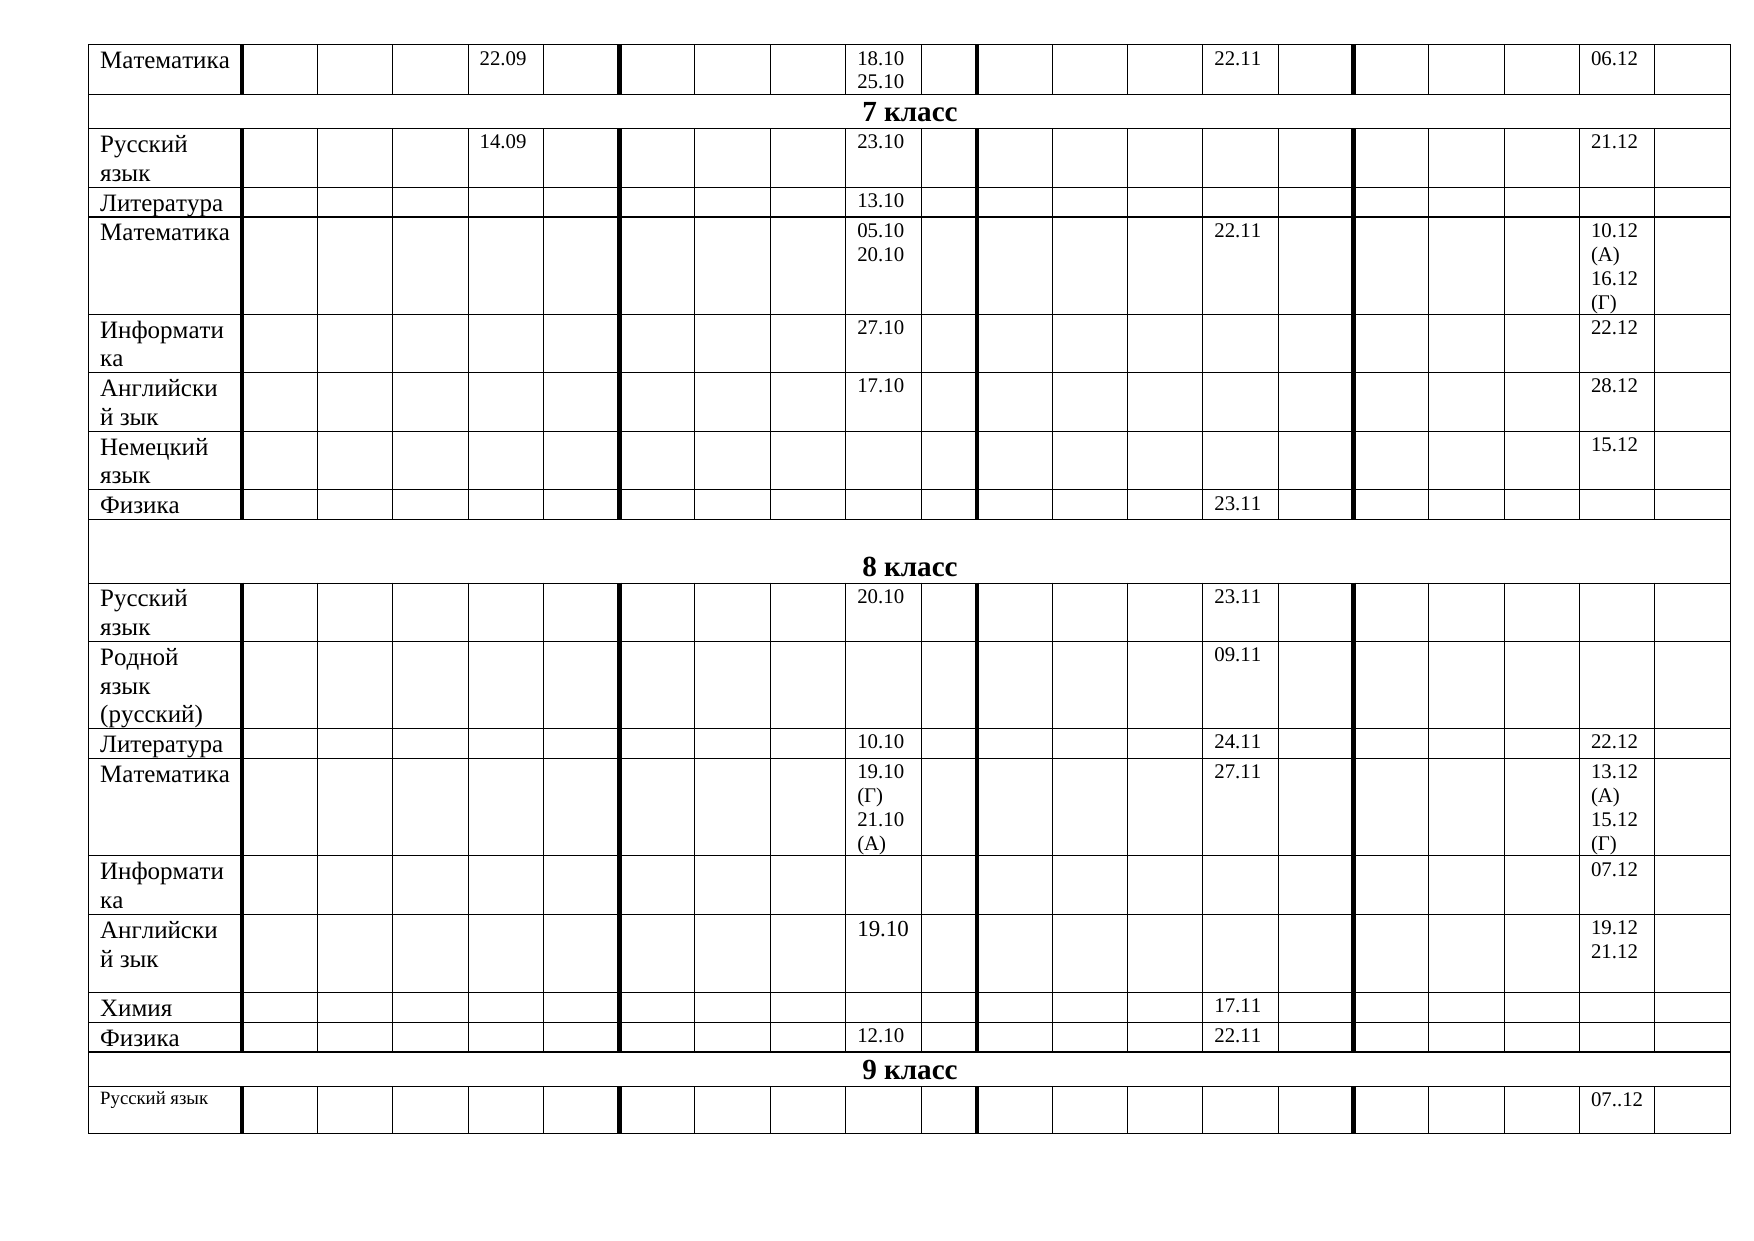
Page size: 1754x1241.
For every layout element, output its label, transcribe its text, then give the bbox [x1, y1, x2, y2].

table_cell [771, 993, 845, 1022]
table_cell [1655, 915, 1730, 992]
table_cell [771, 1023, 845, 1051]
table_cell [393, 188, 468, 216]
table_cell [393, 373, 468, 431]
table_cell [922, 188, 975, 216]
table_cell [544, 856, 617, 914]
table_cell [244, 218, 317, 314]
table_cell [544, 188, 617, 216]
table_cell [544, 993, 617, 1022]
table_cell [1429, 584, 1504, 641]
table_cell [1505, 45, 1579, 93]
table_cell [544, 432, 617, 489]
table_cell [1053, 218, 1127, 314]
table_cell [1505, 993, 1579, 1022]
table_cell [1053, 1023, 1127, 1051]
table_cell Математика [89, 218, 240, 314]
table_cell [1128, 315, 1202, 372]
table_cell [1505, 373, 1579, 431]
table_cell [695, 1087, 770, 1133]
table_cell [695, 642, 770, 728]
table_cell [922, 432, 975, 489]
table_cell [1655, 1023, 1730, 1051]
table_cell [1655, 432, 1730, 489]
table_cell [1053, 1087, 1127, 1133]
table_cell [544, 373, 617, 431]
table_cell [1128, 915, 1202, 992]
table_cell [1279, 759, 1351, 855]
table_cell [695, 915, 770, 992]
table_cell Немецкий язык [89, 432, 240, 489]
table_cell [1279, 188, 1351, 216]
table_cell [922, 856, 975, 914]
table_cell [318, 432, 392, 489]
table_cell [469, 993, 543, 1022]
table_cell 22.11 [1203, 1023, 1278, 1051]
table_cell [695, 856, 770, 914]
table_cell [1655, 129, 1730, 187]
table_cell [1053, 584, 1127, 641]
table_cell [922, 373, 975, 431]
table_cell [922, 218, 975, 314]
table_cell [244, 373, 317, 431]
table_cell [1203, 373, 1278, 431]
table_cell [1505, 759, 1579, 855]
table_cell [1128, 759, 1202, 855]
table_cell [1429, 315, 1504, 372]
table_cell [244, 1023, 317, 1051]
table_cell [1128, 432, 1202, 489]
table_cell [1356, 642, 1428, 728]
table_cell [544, 315, 617, 372]
table_cell [1279, 584, 1351, 641]
table_cell [922, 490, 975, 519]
table_cell 09.11 [1203, 642, 1278, 728]
table_cell [1203, 915, 1278, 992]
table_cell [622, 218, 694, 314]
table_cell [846, 1087, 921, 1133]
table_cell [318, 45, 392, 93]
table_cell [979, 45, 1052, 93]
table_cell [544, 584, 617, 641]
table_cell [393, 993, 468, 1022]
table_cell [1505, 188, 1579, 216]
table_cell 12.10 [846, 1023, 921, 1051]
table_cell [771, 584, 845, 641]
table_cell 27.11 [1203, 759, 1278, 855]
table_cell [1505, 129, 1579, 187]
table_cell [318, 915, 392, 992]
table_cell [979, 188, 1052, 216]
table_cell [318, 315, 392, 372]
table_cell [1128, 218, 1202, 314]
table_cell 8 класс [89, 520, 1730, 582]
table_cell 15.12 [1580, 432, 1654, 489]
table_cell [469, 856, 543, 914]
table_cell [979, 856, 1052, 914]
table_cell [1580, 490, 1654, 519]
table_cell [1655, 993, 1730, 1022]
table_cell [979, 218, 1052, 314]
table_cell [1356, 993, 1428, 1022]
table_cell [393, 584, 468, 641]
table_cell 07.12 [1580, 856, 1654, 914]
table_cell [1505, 915, 1579, 992]
table_cell Русский язык [89, 129, 240, 187]
table_cell [393, 729, 468, 758]
table_cell [1053, 373, 1127, 431]
table_cell [771, 759, 845, 855]
table_cell [622, 729, 694, 758]
table_cell [1655, 188, 1730, 216]
table_cell 05.10 20.10 [846, 218, 921, 314]
table_cell [544, 642, 617, 728]
table_cell [1053, 759, 1127, 855]
table_cell [393, 759, 468, 855]
table_cell Родной язык (русский) [89, 642, 240, 728]
table_cell [318, 993, 392, 1022]
table_cell [1356, 759, 1428, 855]
table_cell [695, 315, 770, 372]
table_cell Информатика [89, 315, 240, 372]
table_cell 23.10 [846, 129, 921, 187]
table_cell [771, 856, 845, 914]
table_cell [244, 1087, 317, 1133]
table_cell [1655, 1087, 1730, 1133]
table_cell 19.10 [846, 915, 921, 992]
table_cell [1580, 993, 1654, 1022]
table_cell [244, 993, 317, 1022]
table_cell [1429, 218, 1504, 314]
table_cell [393, 1087, 468, 1133]
table_cell [979, 993, 1052, 1022]
table_cell [622, 856, 694, 914]
table_cell [1655, 315, 1730, 372]
table_cell [544, 1023, 617, 1051]
table_cell [695, 490, 770, 519]
table_cell [1279, 1087, 1351, 1133]
table_cell [393, 856, 468, 914]
table_cell 06.12 [1580, 45, 1654, 93]
table_cell [1505, 642, 1579, 728]
table_cell [469, 729, 543, 758]
table_cell [1203, 315, 1278, 372]
table_cell [1128, 129, 1202, 187]
table_cell 10.12 (А) 16.12 (Г) [1580, 218, 1654, 314]
table_cell [1505, 856, 1579, 914]
table_cell [1429, 373, 1504, 431]
table_cell [1279, 432, 1351, 489]
table_cell [1356, 432, 1428, 489]
table_cell [979, 642, 1052, 728]
table_cell [469, 218, 543, 314]
table_cell [469, 490, 543, 519]
table_cell [1356, 1087, 1428, 1133]
table_cell [695, 218, 770, 314]
table_cell Английский зык [89, 915, 240, 992]
table_cell [1053, 188, 1127, 216]
table_cell [622, 759, 694, 855]
table_cell [922, 45, 975, 93]
table_cell [393, 218, 468, 314]
table_cell [244, 490, 317, 519]
table_cell 19.10(Г) 21.10(А) [846, 759, 921, 855]
table_cell [979, 759, 1052, 855]
table_cell [1203, 1087, 1278, 1133]
table_cell 27.10 [846, 315, 921, 372]
table_cell [1279, 45, 1351, 93]
table_cell [1429, 45, 1504, 93]
table_cell [1429, 642, 1504, 728]
table_cell [1053, 490, 1127, 519]
table_cell [1655, 759, 1730, 855]
table_cell [544, 45, 617, 93]
table_cell [622, 1023, 694, 1051]
table_cell [469, 188, 543, 216]
table_cell [469, 642, 543, 728]
table_cell [695, 45, 770, 93]
table_cell [695, 432, 770, 489]
table_cell [1128, 729, 1202, 758]
table_cell [393, 642, 468, 728]
table_cell [695, 759, 770, 855]
table_cell Литература [89, 188, 240, 216]
table_cell 18.1025.10 [846, 45, 921, 93]
table_cell [244, 915, 317, 992]
table_cell [318, 129, 392, 187]
table_cell [244, 729, 317, 758]
table_cell [695, 584, 770, 641]
table_cell [771, 129, 845, 187]
table_cell 9 класс [89, 1053, 1730, 1086]
table_cell [979, 490, 1052, 519]
table_cell [1655, 218, 1730, 314]
table_cell [544, 759, 617, 855]
table_cell [469, 1087, 543, 1133]
table_cell [922, 129, 975, 187]
table_cell [318, 490, 392, 519]
table_cell [1505, 584, 1579, 641]
table_cell [393, 315, 468, 372]
table_cell [979, 729, 1052, 758]
table_cell [1580, 642, 1654, 728]
table_cell [544, 1087, 617, 1133]
table_cell [1128, 490, 1202, 519]
table_cell [1279, 856, 1351, 914]
table_cell [922, 315, 975, 372]
table_cell [244, 129, 317, 187]
table_cell Русский язык [89, 584, 240, 641]
table_cell [469, 1023, 543, 1051]
table_cell [244, 759, 317, 855]
table_cell [1128, 1023, 1202, 1051]
table_cell [922, 993, 975, 1022]
table_cell 20.10 [846, 584, 921, 641]
table_cell [318, 642, 392, 728]
table_cell [1429, 188, 1504, 216]
table_cell [1053, 993, 1127, 1022]
table_cell [846, 490, 921, 519]
table_cell 17.11 [1203, 993, 1278, 1022]
table_cell 07..12 [1580, 1087, 1654, 1133]
table_cell [1429, 993, 1504, 1022]
table_cell [846, 432, 921, 489]
table_cell [1053, 315, 1127, 372]
table_cell [1128, 584, 1202, 641]
table_cell [1505, 1023, 1579, 1051]
table_cell [1429, 129, 1504, 187]
table_cell [1429, 759, 1504, 855]
table_cell [846, 642, 921, 728]
table_cell [1505, 218, 1579, 314]
table_cell [1655, 729, 1730, 758]
table_cell [469, 584, 543, 641]
table_cell [393, 915, 468, 992]
table_cell [1128, 1087, 1202, 1133]
table_cell [469, 373, 543, 431]
table_cell [695, 129, 770, 187]
table_cell Русский язык [89, 1087, 240, 1133]
table_cell [544, 729, 617, 758]
table_cell [1203, 188, 1278, 216]
table_cell [1429, 729, 1504, 758]
table_cell Информатика [89, 856, 240, 914]
table_cell [979, 1023, 1052, 1051]
table_cell [1356, 729, 1428, 758]
table_cell [1356, 129, 1428, 187]
table_cell [771, 432, 845, 489]
table_cell [622, 993, 694, 1022]
table_cell [1279, 915, 1351, 992]
table_cell [1053, 129, 1127, 187]
table_cell Литература [89, 729, 240, 758]
table_cell [622, 642, 694, 728]
table_cell 13.10 [846, 188, 921, 216]
table_cell Химия [89, 993, 240, 1022]
table_cell [846, 856, 921, 914]
table_cell [771, 729, 845, 758]
table_cell [393, 1023, 468, 1051]
table_cell [469, 915, 543, 992]
table_cell [922, 729, 975, 758]
table_cell [1655, 584, 1730, 641]
table_cell [1505, 1087, 1579, 1133]
table_cell [393, 490, 468, 519]
table_cell [1356, 490, 1428, 519]
table_cell [622, 584, 694, 641]
table_cell [1655, 642, 1730, 728]
table_cell [1279, 729, 1351, 758]
table_cell [1279, 373, 1351, 431]
table_cell 14.09 [469, 129, 543, 187]
table_cell [771, 315, 845, 372]
table_cell [318, 729, 392, 758]
table_cell [469, 759, 543, 855]
table_cell [1053, 432, 1127, 489]
table_cell [695, 188, 770, 216]
table_cell [393, 45, 468, 93]
table_cell [1655, 490, 1730, 519]
table_cell Физика [89, 490, 240, 519]
table_cell [1279, 642, 1351, 728]
table_cell [1429, 915, 1504, 992]
table_cell [1279, 315, 1351, 372]
table_cell [1053, 642, 1127, 728]
table_cell [1128, 188, 1202, 216]
table_cell [695, 373, 770, 431]
table_cell [1655, 373, 1730, 431]
table_cell [695, 1023, 770, 1051]
table_cell [979, 315, 1052, 372]
table_cell Физика [89, 1023, 240, 1051]
table_cell [979, 1087, 1052, 1133]
table_cell [771, 373, 845, 431]
table_cell [318, 1023, 392, 1051]
table_cell [1505, 315, 1579, 372]
table_cell [244, 188, 317, 216]
table_cell [1053, 856, 1127, 914]
table_cell [1356, 1023, 1428, 1051]
table_cell [244, 856, 317, 914]
table_cell [318, 188, 392, 216]
table_cell [1279, 490, 1351, 519]
table_cell [318, 1087, 392, 1133]
table_cell [695, 993, 770, 1022]
table_cell [1053, 45, 1127, 93]
table_cell [1203, 856, 1278, 914]
table_cell [1203, 432, 1278, 489]
table_cell Английский зык [89, 373, 240, 431]
table_cell 23.11 [1203, 584, 1278, 641]
table_cell Математика [89, 759, 240, 855]
table_cell [1279, 1023, 1351, 1051]
table_cell [922, 759, 975, 855]
table_cell [1279, 993, 1351, 1022]
table_cell [1053, 729, 1127, 758]
table_cell 7 класс [89, 95, 1730, 128]
table_cell [622, 373, 694, 431]
table_cell [393, 432, 468, 489]
table_cell [622, 1087, 694, 1133]
table_cell [544, 129, 617, 187]
table_cell [979, 584, 1052, 641]
table_cell [846, 993, 921, 1022]
table_cell [771, 188, 845, 216]
table_cell [922, 584, 975, 641]
table_cell [922, 1087, 975, 1133]
table_cell [244, 45, 317, 93]
table_cell [695, 729, 770, 758]
table_cell [1429, 1023, 1504, 1051]
table_cell [1429, 432, 1504, 489]
table_cell [469, 315, 543, 372]
table_cell [1655, 856, 1730, 914]
table_cell [1279, 218, 1351, 314]
table_cell [771, 45, 845, 93]
table_cell [622, 490, 694, 519]
table_cell [1356, 45, 1428, 93]
table_cell [1505, 729, 1579, 758]
table_cell [622, 432, 694, 489]
table_cell [1356, 584, 1428, 641]
table_cell [318, 373, 392, 431]
table_cell [544, 218, 617, 314]
table_cell [1505, 432, 1579, 489]
table_cell 10.10 [846, 729, 921, 758]
table_cell [771, 915, 845, 992]
table_cell [1356, 218, 1428, 314]
table_cell [1655, 45, 1730, 93]
table_cell 19.12 21.12 [1580, 915, 1654, 992]
table_cell [244, 432, 317, 489]
table_cell [771, 1087, 845, 1133]
table_cell [1580, 188, 1654, 216]
table_cell [469, 432, 543, 489]
table_cell [771, 490, 845, 519]
table_cell [1580, 1023, 1654, 1051]
table_cell [622, 45, 694, 93]
table_cell [622, 915, 694, 992]
table_cell 24.11 [1203, 729, 1278, 758]
table_cell 22.12 [1580, 729, 1654, 758]
table_cell [622, 129, 694, 187]
table_cell [318, 856, 392, 914]
table_cell [979, 432, 1052, 489]
table_cell [318, 759, 392, 855]
table_cell [771, 218, 845, 314]
table_cell [1505, 490, 1579, 519]
table_cell [1356, 856, 1428, 914]
table_cell [922, 642, 975, 728]
table_cell [771, 642, 845, 728]
table_cell [1429, 856, 1504, 914]
table_cell [1429, 490, 1504, 519]
table_cell [1356, 373, 1428, 431]
table_cell Математика [89, 45, 240, 93]
table_cell [922, 1023, 975, 1051]
table_cell [318, 218, 392, 314]
table_cell [244, 584, 317, 641]
table_cell [1429, 1087, 1504, 1133]
table_cell 17.10 [846, 373, 921, 431]
table_cell 21.12 [1580, 129, 1654, 187]
table_cell 28.12 [1580, 373, 1654, 431]
table_cell 22.12 [1580, 315, 1654, 372]
table_cell [544, 915, 617, 992]
table_cell [1128, 993, 1202, 1022]
table_cell [244, 642, 317, 728]
table_cell [1128, 856, 1202, 914]
table_cell [544, 490, 617, 519]
table_cell [979, 129, 1052, 187]
table_cell [1356, 915, 1428, 992]
table_cell [1203, 129, 1278, 187]
table_cell 22.09 [469, 45, 543, 93]
table_cell 22.11 [1203, 45, 1278, 93]
table_cell [318, 584, 392, 641]
table_cell [1356, 315, 1428, 372]
table_cell [979, 373, 1052, 431]
table_cell [393, 129, 468, 187]
table_cell [922, 915, 975, 992]
table_cell [1580, 584, 1654, 641]
table_cell [244, 315, 317, 372]
table_cell [622, 315, 694, 372]
table_cell [622, 188, 694, 216]
table_cell [979, 915, 1052, 992]
table_cell 22.11 [1203, 218, 1278, 314]
table_cell [1128, 642, 1202, 728]
table_cell [1053, 915, 1127, 992]
table_cell [1128, 45, 1202, 93]
table_cell 23.11 [1203, 490, 1278, 519]
table_cell 13.12(А) 15.12 (Г) [1580, 759, 1654, 855]
table_cell [1356, 188, 1428, 216]
table_cell [1279, 129, 1351, 187]
table_cell [1128, 373, 1202, 431]
